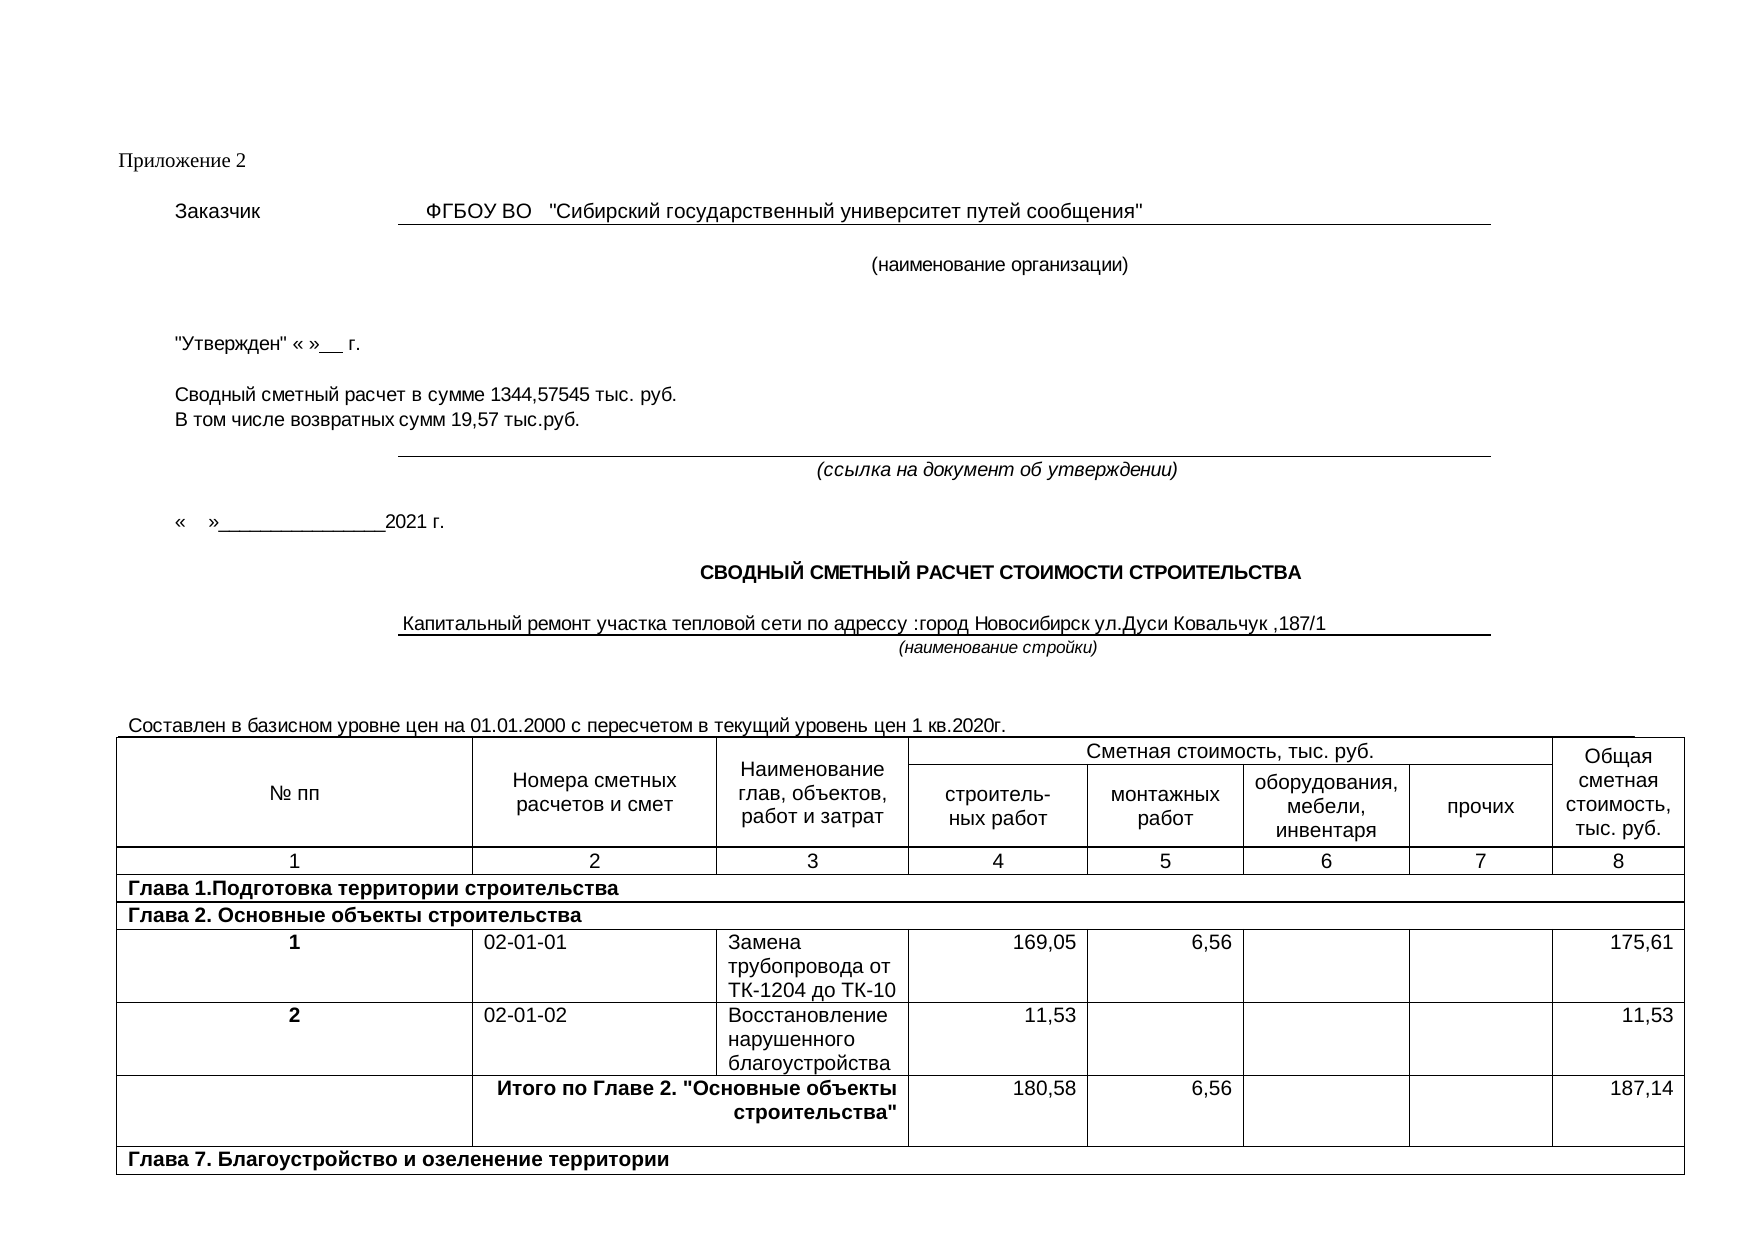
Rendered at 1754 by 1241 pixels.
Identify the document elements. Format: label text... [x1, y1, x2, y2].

table_cell 6 [1244, 848, 1409, 874]
table_cell 187,14 [1553, 1076, 1684, 1146]
table_cell 2 [117, 1003, 472, 1075]
table_header Сметная стоимость, тыс. руб. [909, 738, 1552, 764]
table_cell Восстановление нарушенного благоустройства [717, 1003, 908, 1075]
table_header Общая сметная стоимость, тыс. руб. [1553, 738, 1684, 846]
table_cell прочих [1410, 765, 1552, 846]
table_cell Замена трубопровода от ТК-1204 до ТК-10 [717, 930, 908, 1002]
table_cell 4 [909, 848, 1087, 874]
table_cell 180,58 [909, 1076, 1087, 1146]
table_cell оборудования, мебели, инвентаря [1244, 765, 1409, 846]
table_cell [1088, 1003, 1243, 1075]
table_cell 6,56 [1088, 1076, 1243, 1146]
table_cell строитель- ных работ [909, 765, 1087, 846]
table_cell монтажных работ [1088, 765, 1243, 846]
table_cell [1244, 930, 1409, 1002]
table_cell 169,05 [909, 930, 1087, 1002]
table_cell 02-01-01 [473, 930, 716, 1002]
table_cell 11,53 [909, 1003, 1087, 1075]
table_cell Глава 7. Благоустройство и озеленение территории [117, 1147, 1684, 1173]
table_cell 2 [473, 848, 716, 874]
table_cell Итого по Главе 2. "Основные объекты строительства" [473, 1076, 908, 1146]
table_header Номера сметных расчетов и смет [473, 738, 716, 846]
table_cell [1410, 1003, 1552, 1075]
table_cell 5 [1088, 848, 1243, 874]
table_cell 8 [1553, 848, 1684, 874]
table_cell 6,56 [1088, 930, 1243, 1002]
table_cell 1 [117, 930, 472, 1002]
table_cell [1410, 1076, 1552, 1146]
table_cell 7 [1410, 848, 1552, 874]
table_cell 1 [117, 848, 472, 874]
table_cell 11,53 [1553, 1003, 1684, 1075]
table_cell Глава 2. Основные объекты строительства [117, 903, 1684, 929]
table_cell [1410, 930, 1552, 1002]
table_cell 02-01-02 [473, 1003, 716, 1075]
table_cell 3 [717, 848, 908, 874]
table_header Наименование глав, объектов, работ и затрат [717, 738, 908, 846]
table_cell Глава 1.Подготовка территории строительства [117, 875, 1684, 901]
table_cell [1244, 1003, 1409, 1075]
table_cell [1244, 1076, 1409, 1146]
text Приложение 2 [118, 148, 1636, 172]
table_cell 175,61 [1553, 930, 1684, 1002]
table_cell [117, 1076, 472, 1146]
table_header № пп [117, 738, 472, 846]
